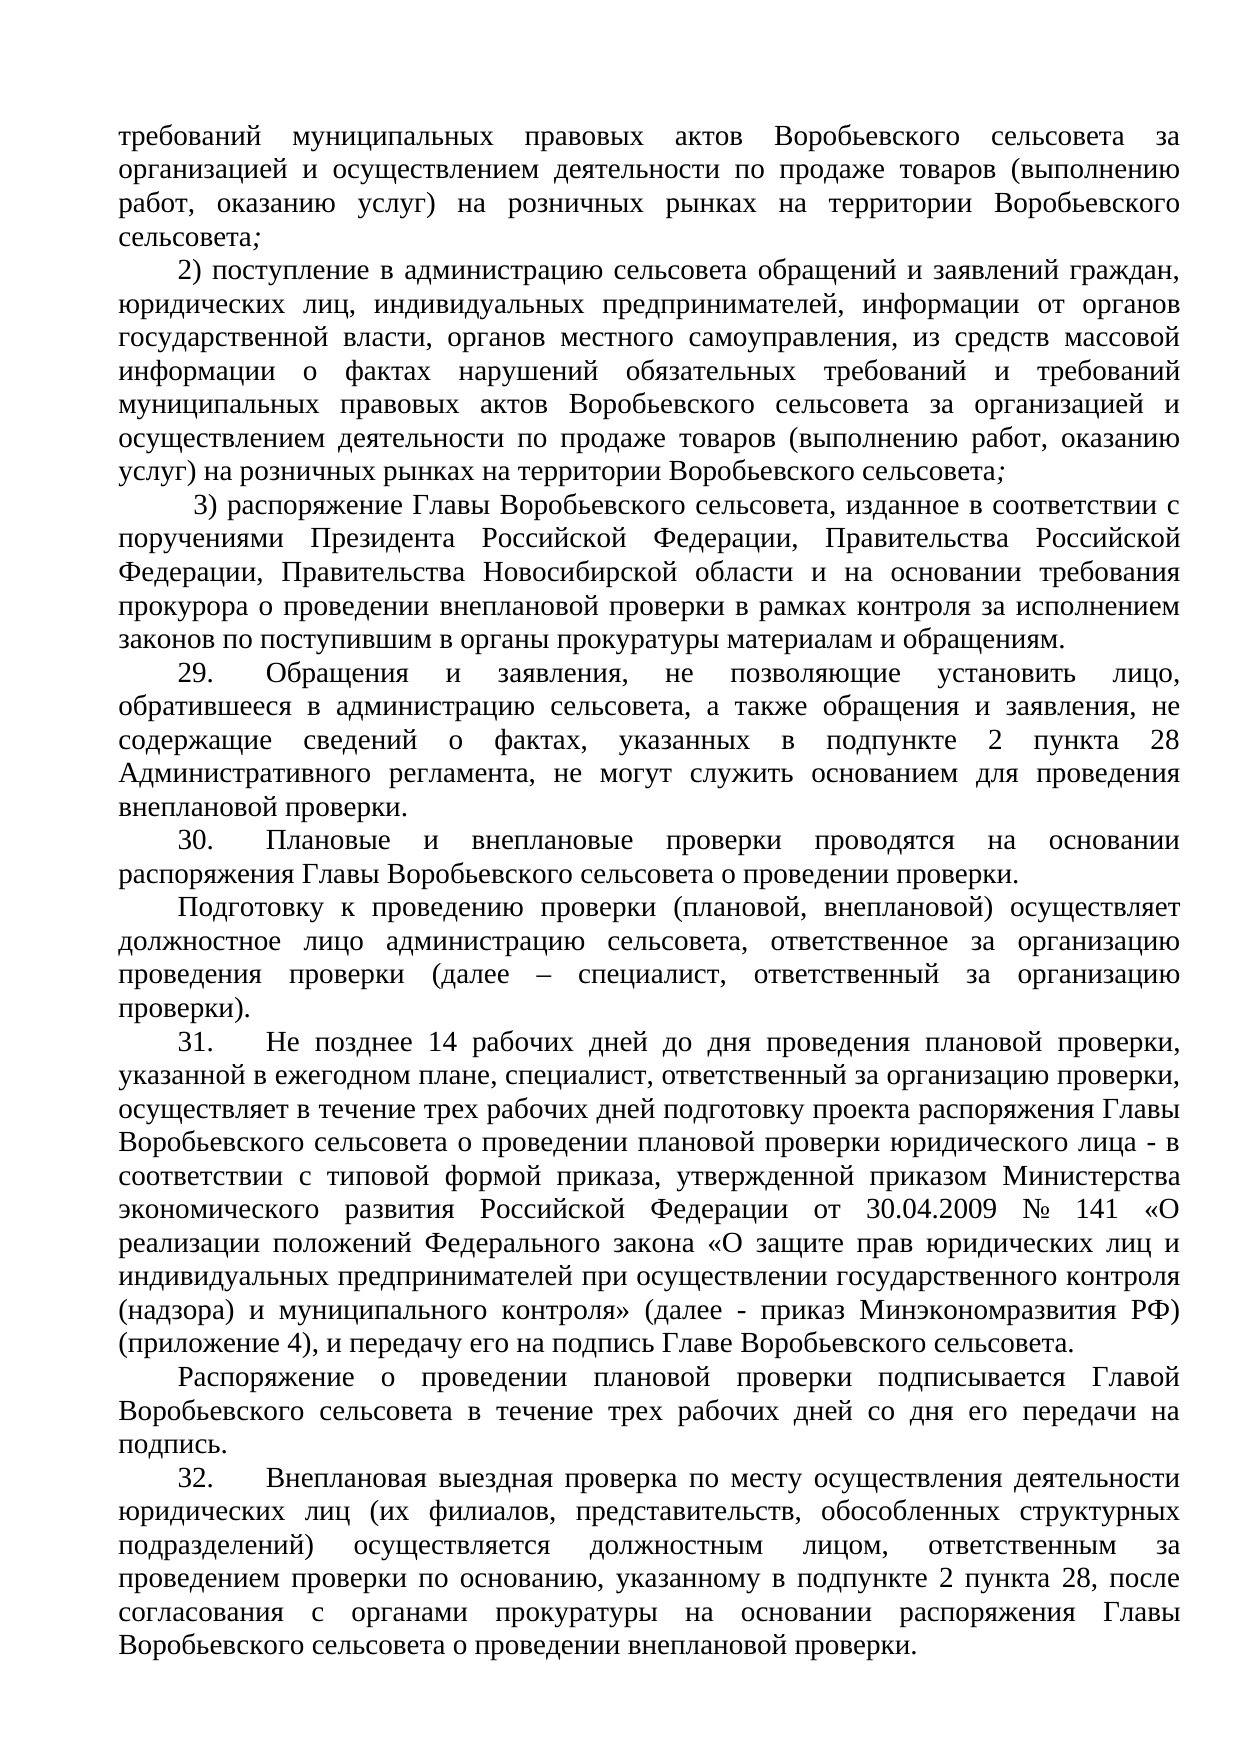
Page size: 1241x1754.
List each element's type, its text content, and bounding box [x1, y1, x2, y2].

text 2) поступление в администрацию сельсовета обращений и заявлений граждан, юридических лиц, индивидуальных предпринимателей, информации от органов государственной власти, органов местного самоуправления, из средств массовой информации о фактах нарушений обязательных требований и требований муниципальных правовых актов Воробьевского сельсовета за организацией и осуществлением деятельности по продаже товаров (выполнению работ, оказанию услуг) на розничных рынках на территории Воробьевского сельсовета; [118, 252, 1181, 487]
list Обращения и заявления, не позволяющие установить лицо, обратившееся в администрацию сельсовета, а также обращения и заявления, не содержащие сведений о фактах, указанных в подпункте 2 пункта 28 Административного регламента, не могут служить основанием для проведения внеплановой проверки. [118, 655, 1181, 822]
text Распоряжение о проведении плановой проверки подписывается Главой Воробьевского сельсовета в течение трех рабочих дней со дня его передачи на подпись. [118, 1359, 1181, 1460]
text 3) распоряжение Главы Воробьевского сельсовета, изданное в соответствии с поручениями Президента Российской Федерации, Правительства Российской Федерации, Правительства Новосибирской области и на основании требования прокурора о проведении внеплановой проверки в рамках контроля за исполнением законов по поступившим в органы прокуратуры материалам и обращениям. [118, 487, 1181, 655]
text Подготовку к проведению проверки (плановой, внеплановой) осуществляет должностное лицо администрацию сельсовета, ответственное за организацию проведения проверки (далее – специалист, ответственный за организацию проверки). [118, 889, 1181, 1024]
list Внеплановая выездная проверка по месту осуществления деятельности юридических лиц (их филиалов, представительств, обособленных структурных подразделений) осуществляется должностным лицом, ответственным за проведением проверки по основанию, указанному в подпункте 2 пункта 28, после согласования с органами прокуратуры на основании распоряжения Главы Воробьевского сельсовета о проведении внеплановой проверки. [118, 1460, 1181, 1661]
list Не позднее 14 рабочих дней до дня проведения плановой проверки, указанной в ежегодном плане, специалист, ответственный за организацию проверки, осуществляет в течение трех рабочих дней подготовку проекта распоряжения Главы Воробьевского сельсовета о проведении плановой проверки юридического лица - в соответствии с типовой формой приказа, утвержденной приказом Министерства экономического развития Российской Федерации от 30.04.2009 № 141 «О реализации положений Федерального закона «О защите прав юридических лиц и индивидуальных предпринимателей при осуществлении государственного контроля (надзора) и муниципального контроля» (далее - приказ Минэкономразвития РФ) (приложение 4), и передачу его на подпись Главе Воробьевского сельсовета. [118, 1024, 1181, 1359]
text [118, 118, 1181, 252]
list Плановые и внеплановые проверки проводятся на основании распоряжения Главы Воробьевского сельсовета о проведении проверки. [118, 822, 1181, 889]
